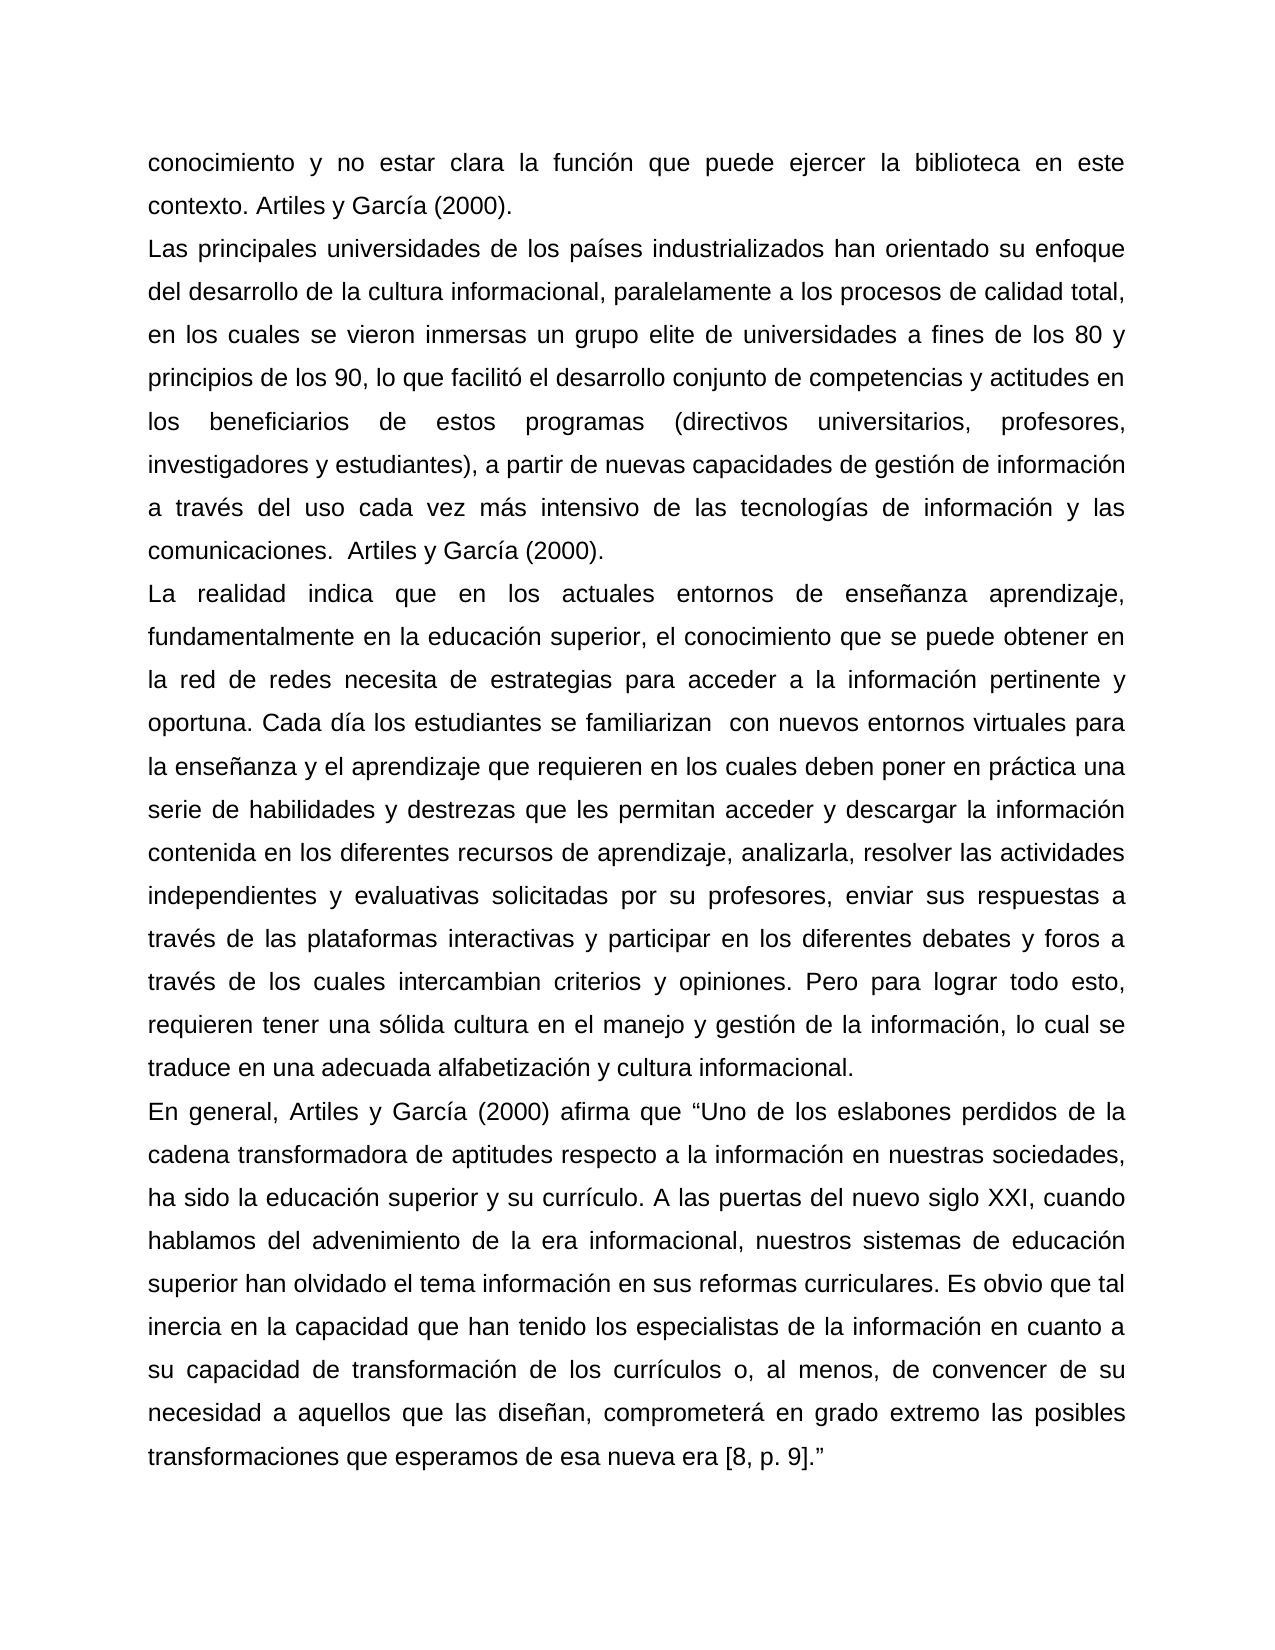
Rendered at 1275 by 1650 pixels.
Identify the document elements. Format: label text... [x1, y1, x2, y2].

text En general, Artiles y García (2000) afirma que “Uno de los eslabones perdidos de la cadena transformadora de aptitudes respecto a la información en nuestras sociedades, ha sido la educación superior y su currículo. A las puertas del nuevo siglo XXI, cuando hablamos del advenimiento de la era informacional, nuestros sistemas de educación superior han olvidado el tema información en sus reformas curriculares. Es obvio que tal inercia en la capacidad que han tenido los especialistas de la información en cuanto a su capacidad de transformación de los currículos o, al menos, de convencer de su necesidad a aquellos que las diseñan, comprometerá en grado extremo las posibles transformaciones que esperamos de esa nueva era [8, p. 9].” [148, 1096, 1127, 1470]
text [148, 148, 1127, 219]
text La realidad indica que en los actuales entornos de enseñanza aprendizaje, fundamentalmente en la educación superior, el conocimiento que se puede obtener en la red de redes necesita de estrategias para acceder a la información pertinente y oportuna. Cada día los estudiantes se familiarizan con nuevos entornos virtuales para la enseñanza y el aprendizaje que requieren en los cuales deben poner en práctica una serie de habilidades y destrezas que les permitan acceder y descargar la información contenida en los diferentes recursos de aprendizaje, analizarla, resolver las actividades independientes y evaluativas solicitadas por su profesores, enviar sus respuestas a través de las plataformas interactivas y participar en los diferentes debates y foros a través de los cuales intercambian criterios y opiniones. Pero para lograr todo esto, requieren tener una sólida cultura en el manejo y gestión de la información, lo cual se traduce en una adecuada alfabetización y cultura informacional. [148, 579, 1127, 1082]
text Las principales universidades de los países industrializados han orientado su enfoque del desarrollo de la cultura informacional, paralelamente a los procesos de calidad total, en los cuales se vieron inmersas un grupo elite de universidades a fines de los 80 y principios de los 90, lo que facilitó el desarrollo conjunto de competencias y actitudes en los beneficiarios de estos programas (directivos universitarios, profesores, investigadores y estudiantes), a partir de nuevas capacidades de gestión de información a través del uso cada vez más intensivo de las tecnologías de información y las comunicaciones. Artiles y García (2000). [148, 234, 1127, 564]
